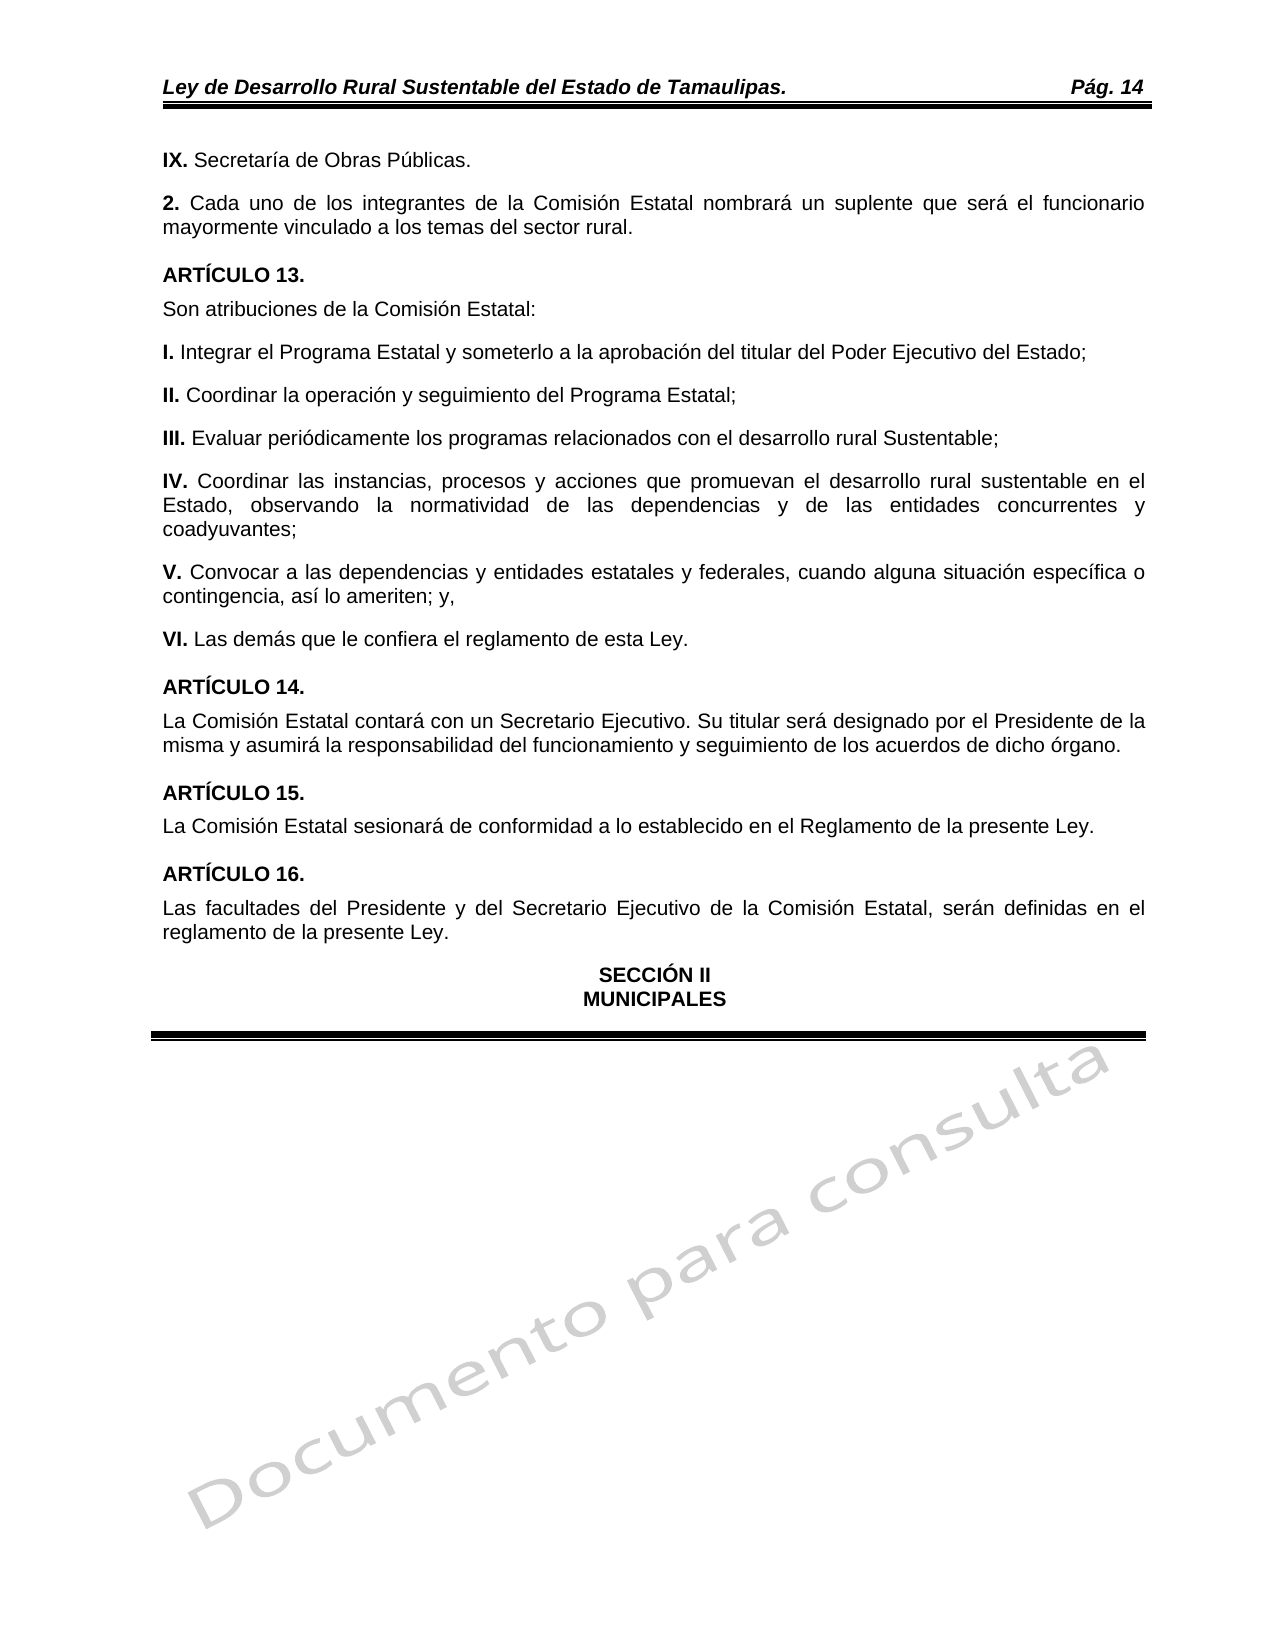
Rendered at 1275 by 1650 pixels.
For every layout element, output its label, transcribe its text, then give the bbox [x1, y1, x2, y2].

text IX. Secretaría de Obras Públicas. [162, 148, 1147, 172]
text V. Convocar a las dependencias y entidades estatales y federales, cuando alguna situación específica o contingencia, así lo ameriten; y, [162, 560, 1147, 608]
text SECCIÓN II [162, 963, 1147, 987]
text II. Coordinar la operación y seguimiento del Programa Estatal; [162, 383, 1147, 407]
text Son atribuciones de la Comisión Estatal: [162, 296, 1147, 320]
text ARTÍCULO 16. [162, 862, 1147, 886]
text La Comisión Estatal contará con un Secretario Ejecutivo. Su titular será designado por el Presidente de la misma y asumirá la responsabilidad del funcionamiento y seguimiento de los acuerdos de dicho órgano. [162, 708, 1147, 756]
text VI. Las demás que le confiera el reglamento de esta Ley. [162, 627, 1147, 651]
text IV. Coordinar las instancias, procesos y acciones que promuevan el desarrollo rural sustentable en el Estado, observando la normatividad de las dependencias y de las entidades concurrentes y coadyuvantes; [162, 469, 1147, 541]
text ARTÍCULO 14. [162, 675, 1147, 699]
text Las facultades del Presidente y del Secretario Ejecutivo de la Comisión Estatal, serán definidas en el reglamento de la presente Ley. [162, 896, 1147, 943]
text ARTÍCULO 13. [162, 263, 1147, 287]
text I. Integrar el Programa Estatal y someterlo a la aprobación del titular del Poder Ejecutivo del Estado; [162, 339, 1147, 363]
text III. Evaluar periódicamente los programas relacionados con el desarrollo rural Sustentable; [162, 426, 1147, 450]
text ARTÍCULO 15. [162, 780, 1147, 804]
text 2. Cada uno de los integrantes de la Comisión Estatal nombrará un suplente que será el funcionario mayormente vinculado a los temas del sector rural. [162, 191, 1147, 239]
text MUNICIPALES [162, 987, 1147, 1011]
text La Comisión Estatal sesionará de conformidad a lo establecido en el Reglamento de la presente Ley. [162, 814, 1147, 838]
